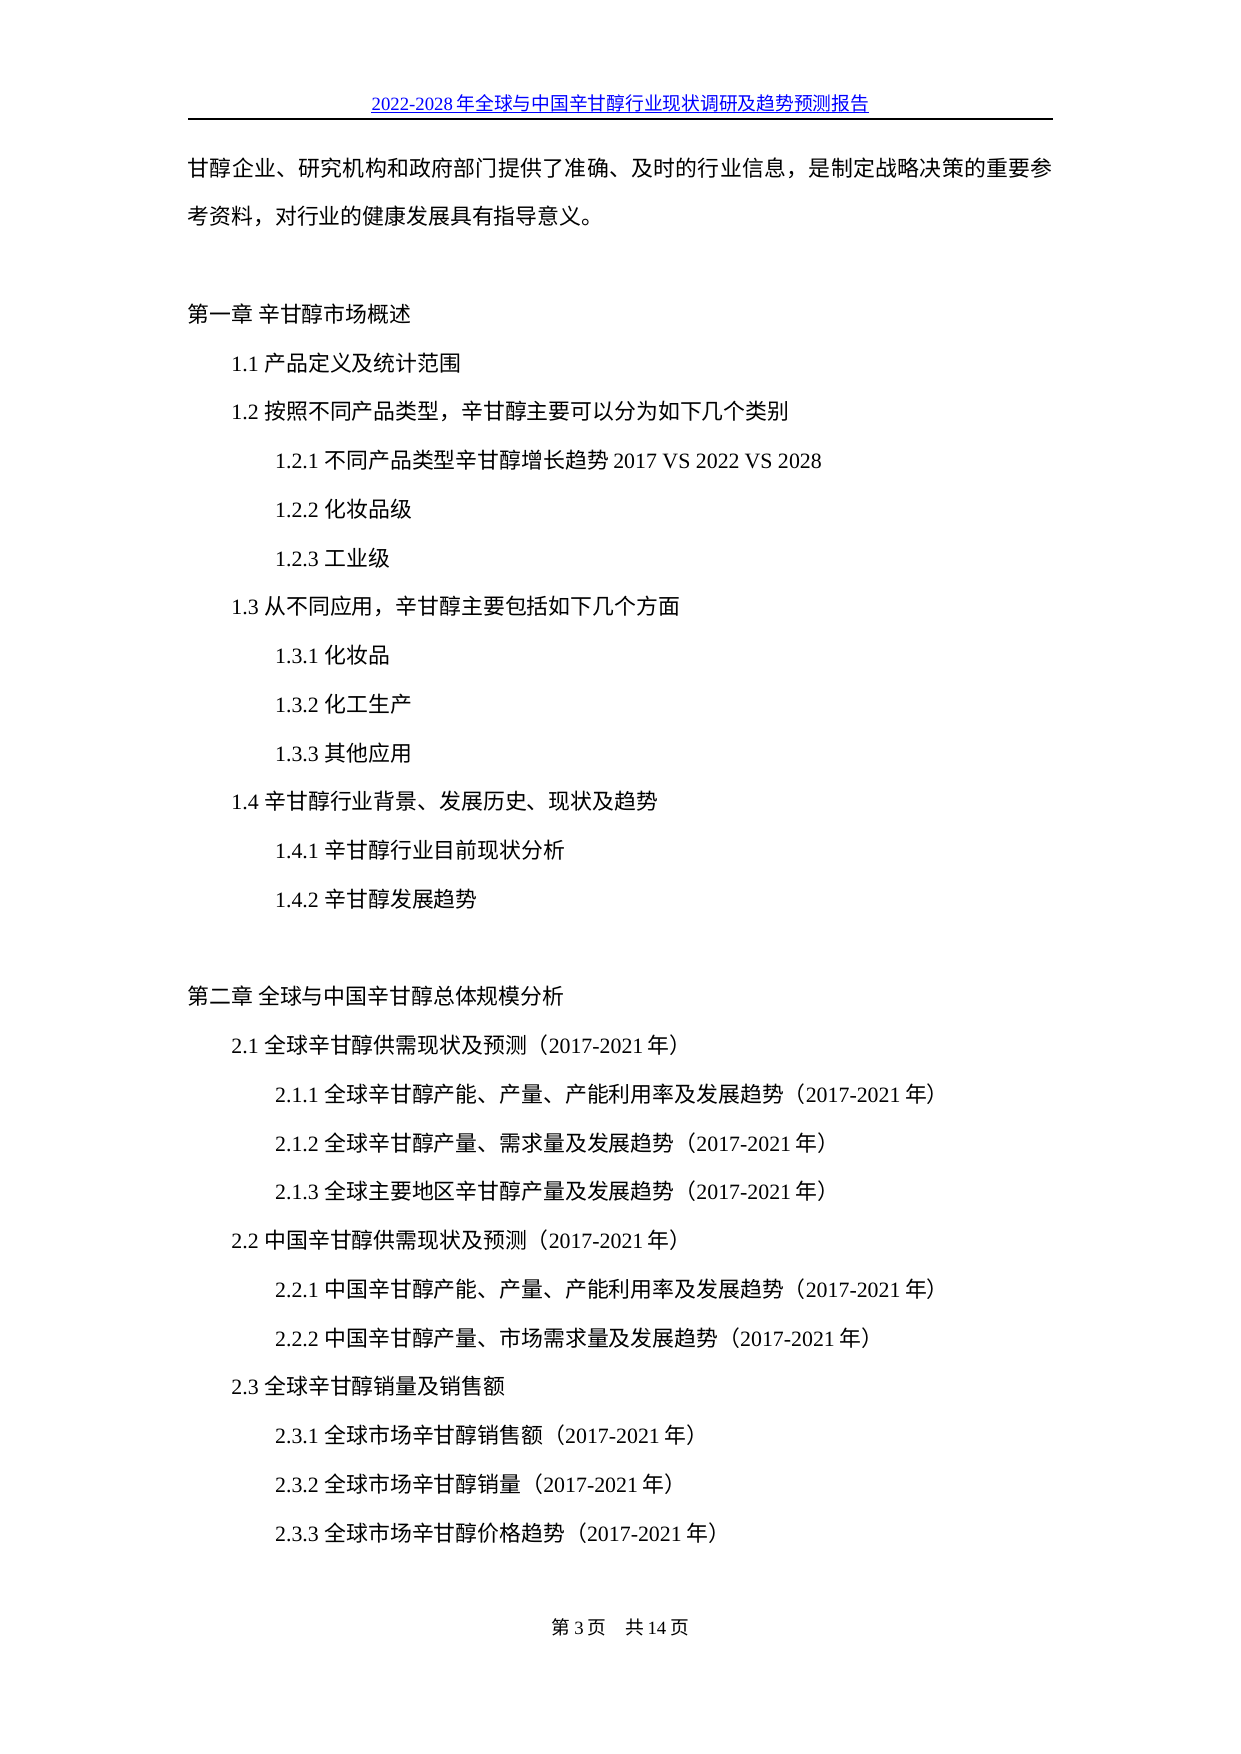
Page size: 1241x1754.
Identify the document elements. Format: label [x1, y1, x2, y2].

text [187, 150, 1053, 1548]
